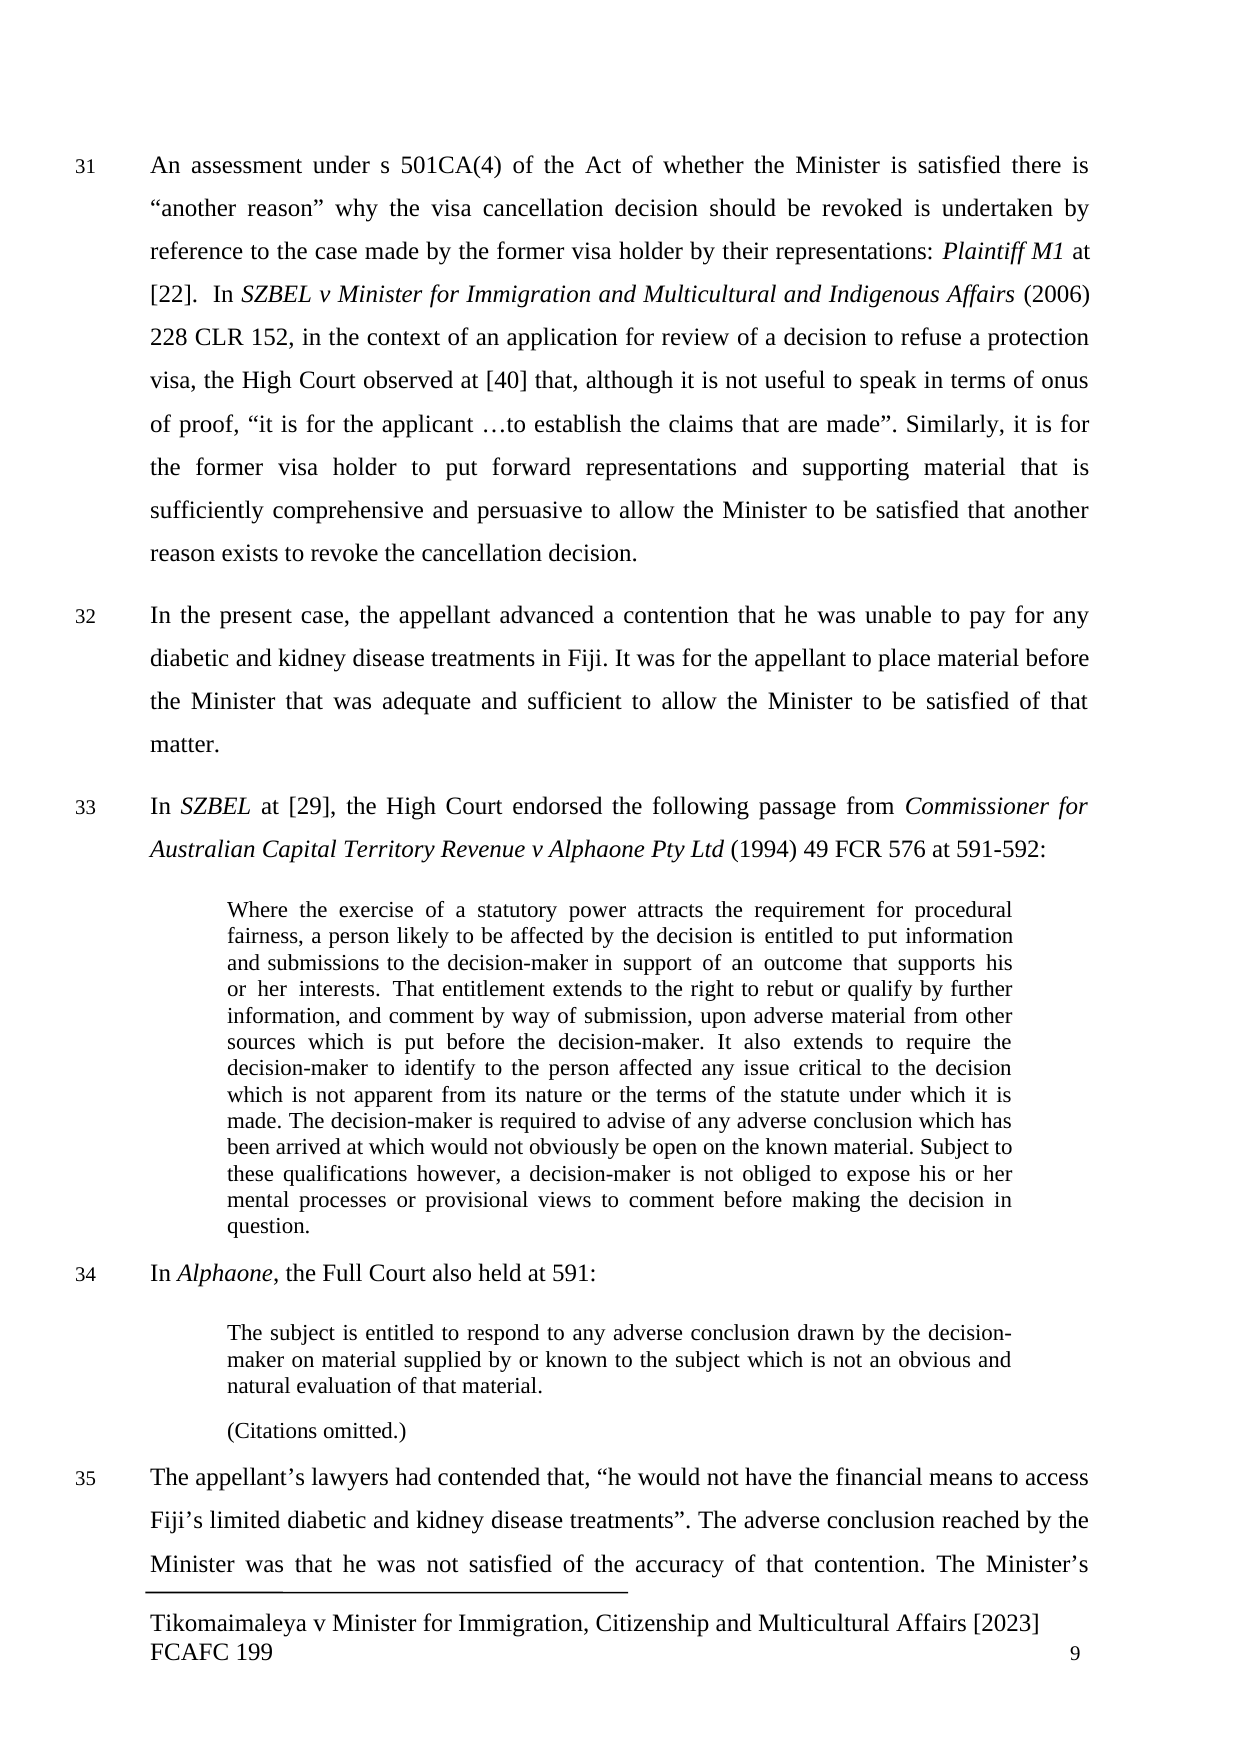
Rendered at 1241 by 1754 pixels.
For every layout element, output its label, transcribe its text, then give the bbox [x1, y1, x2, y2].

text In the present case, the appellant advanced a contention that he was unable to pay for any diabetic and kidney disease treatments in Fiji. It was for the appellant to place material before the Minister that was adequate and sufficient to allow the Minister to be satisfied of that matter. [75, 600, 1090, 758]
text Where the exercise of a statutory power attracts the requirement for procedural fairness, a person likely to be affected by the decision is entitled to put information and submissions to the decision-maker in support of an outcome that supports his or her interests. That entitlement extends to the right to rebut or qualify by further information, and comment by way of submission, upon adverse material from other sources which is put before the decision-maker. It also extends to require the decision-maker to identify to the person affected any issue critical to the decision which is not apparent from its nature or the terms of the statute under which it is made. The decision-maker is required to advise of any adverse conclusion which has been arrived at which would not obviously be open on the known material. Subject to these qualifications however, a decision-maker is not obliged to expose his or her mental processes or provisional views to comment before making the decision in question. [227, 896, 1013, 1239]
text In Alphaone, the Full Court also held at 591: [75, 1258, 1090, 1286]
text The subject is entitled to respond to any adverse conclusion drawn by the decision-maker on material supplied by or known to the subject which is not an obvious and natural evaluation of that material. [227, 1319, 1013, 1398]
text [75, 1462, 1090, 1577]
text An assessment under s 501CA(4) of the Act of whether the Minister is satisfied there is “another reason” why the visa cancellation decision should be revoked is undertaken by reference to the case made by the former visa holder by their representations: Plaintiff M1 at [22]. In SZBEL v Minister for Immigration and Multicultural and Indigenous Affairs (2006) 228 CLR 152, in the context of an application for review of a decision to refuse a protection visa, the High Court observed at [40] that, although it is not useful to speak in terms of onus of proof, “it is for the applicant …to establish the claims that are made”. Similarly, it is for the former visa holder to put forward representations and supporting material that is sufficiently comprehensive and persuasive to allow the Minister to be satisfied that another reason exists to revoke the cancellation decision. [75, 150, 1090, 567]
text In SZBEL at [29], the High Court endorsed the following passage from Commissioner for Australian Capital Territory Revenue v Alphaone Pty Ltd (1994) 49 FCR 576 at 591-592: [75, 791, 1090, 863]
text (Citations omitted.) [227, 1417, 1013, 1444]
